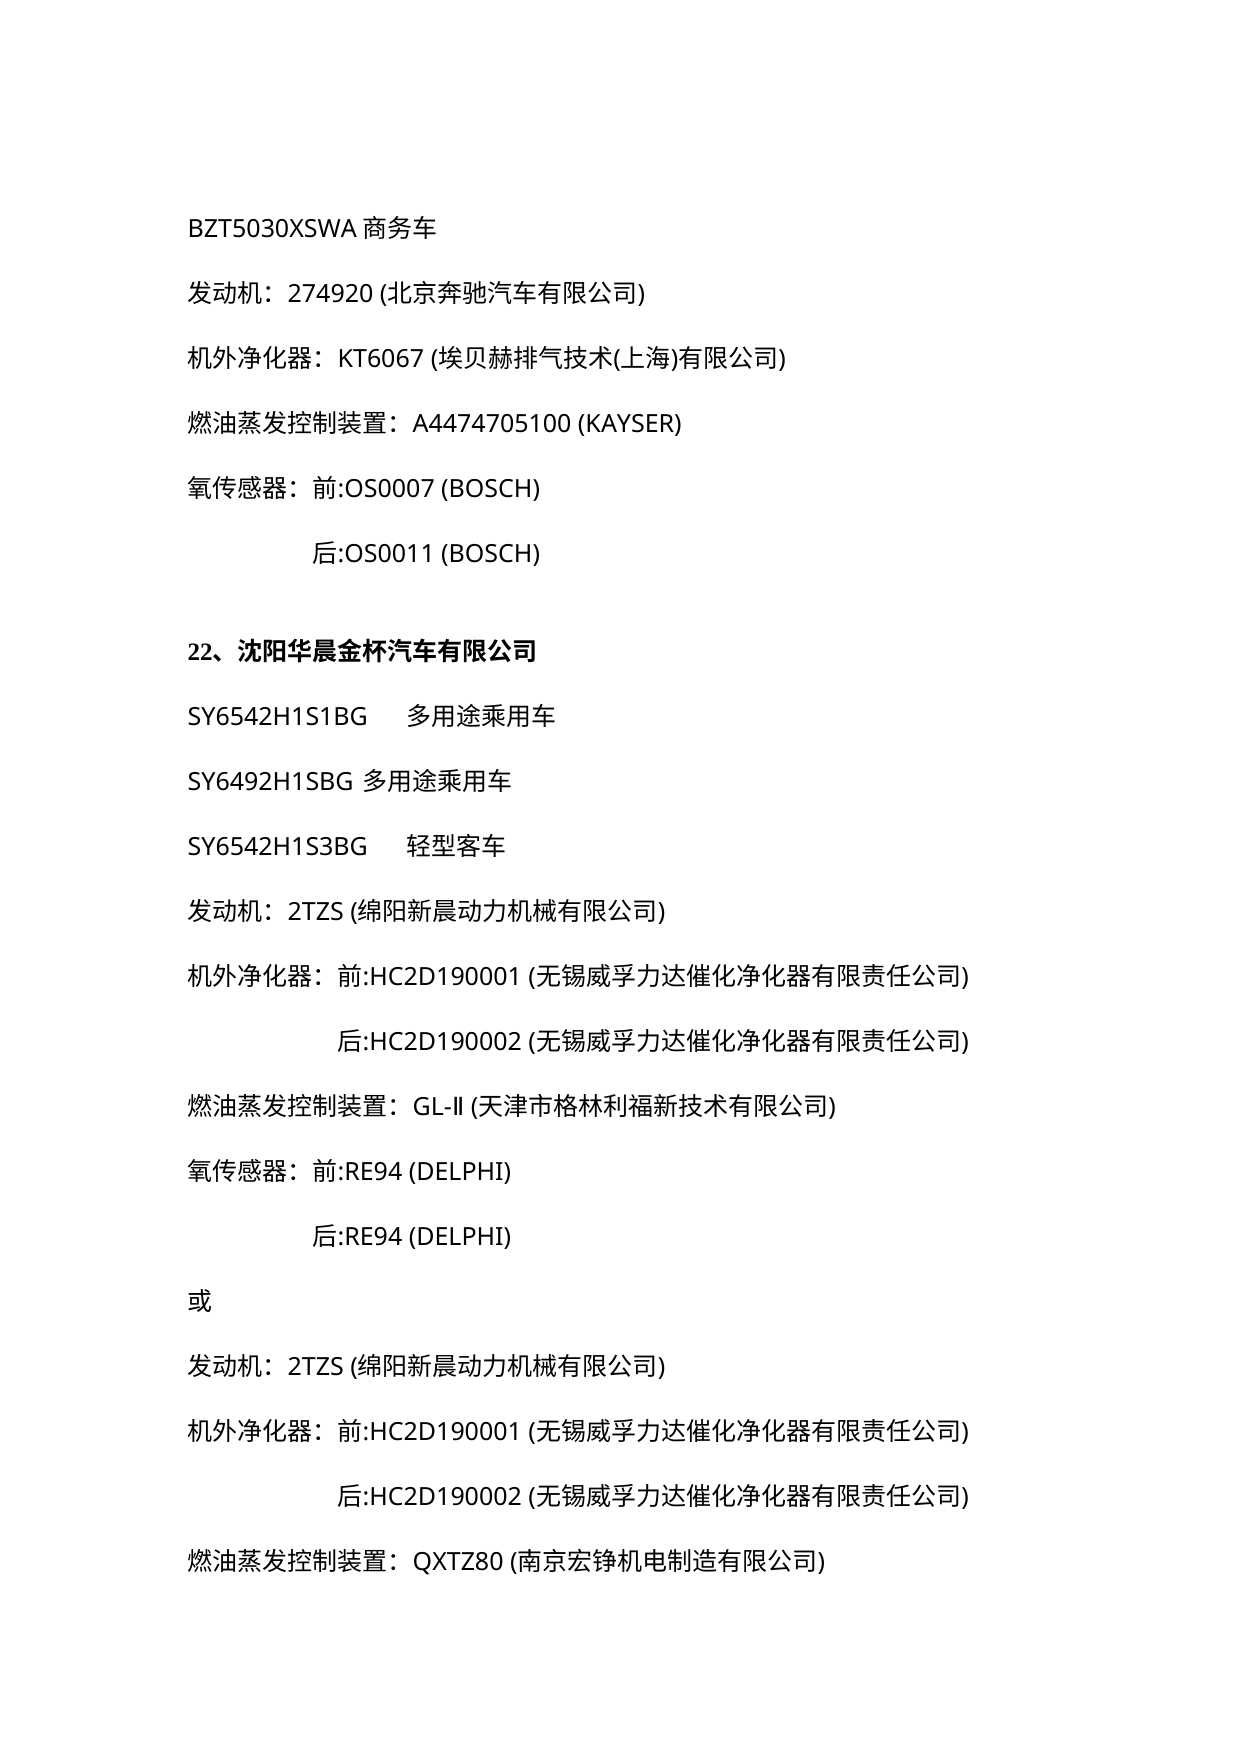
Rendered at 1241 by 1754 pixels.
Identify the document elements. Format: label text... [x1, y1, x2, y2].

text 发动机：274920 (北京奔驰汽车有限公司) [187, 259, 1053, 324]
text 燃油蒸发控制装置：QXTZ80 (南京宏铮机电制造有限公司) [187, 1527, 1053, 1592]
text SY6542H1S3BG 轻型客车 [187, 812, 1053, 877]
text 氧传感器：前:RE94 (DELPHI) [187, 1137, 1053, 1202]
text 发动机：2TZS (绵阳新晨动力机械有限公司) [187, 1332, 1053, 1397]
text 后:HC2D190002 (无锡威孚力达催化净化器有限责任公司) [187, 1007, 1053, 1072]
text 氧传感器：前:OS0007 (BOSCH) [187, 454, 1053, 519]
text 机外净化器：前:HC2D190001 (无锡威孚力达催化净化器有限责任公司) [187, 1397, 1053, 1462]
text 燃油蒸发控制装置：GL-Ⅱ (天津市格林利福新技术有限公司) [187, 1072, 1053, 1137]
text 后:OS0011 (BOSCH) [187, 519, 1053, 584]
text 燃油蒸发控制装置：A4474705100 (KAYSER) [187, 389, 1053, 454]
text 后:RE94 (DELPHI) [187, 1202, 1053, 1267]
text 22、沈阳华晨金杯汽车有限公司 [187, 617, 1053, 682]
text SY6542H1S1BG 多用途乘用车 [187, 682, 1053, 747]
text 发动机：2TZS (绵阳新晨动力机械有限公司) [187, 877, 1053, 942]
text 机外净化器：前:HC2D190001 (无锡威孚力达催化净化器有限责任公司) [187, 942, 1053, 1007]
text 或 [187, 1267, 1053, 1332]
text 机外净化器：KT6067 (埃贝赫排气技术(上海)有限公司) [187, 324, 1053, 389]
text BZT5030XSWA 商务车 [187, 194, 1053, 259]
text SY6492H1SBG 多用途乘用车 [187, 747, 1053, 812]
text 后:HC2D190002 (无锡威孚力达催化净化器有限责任公司) [187, 1462, 1053, 1527]
